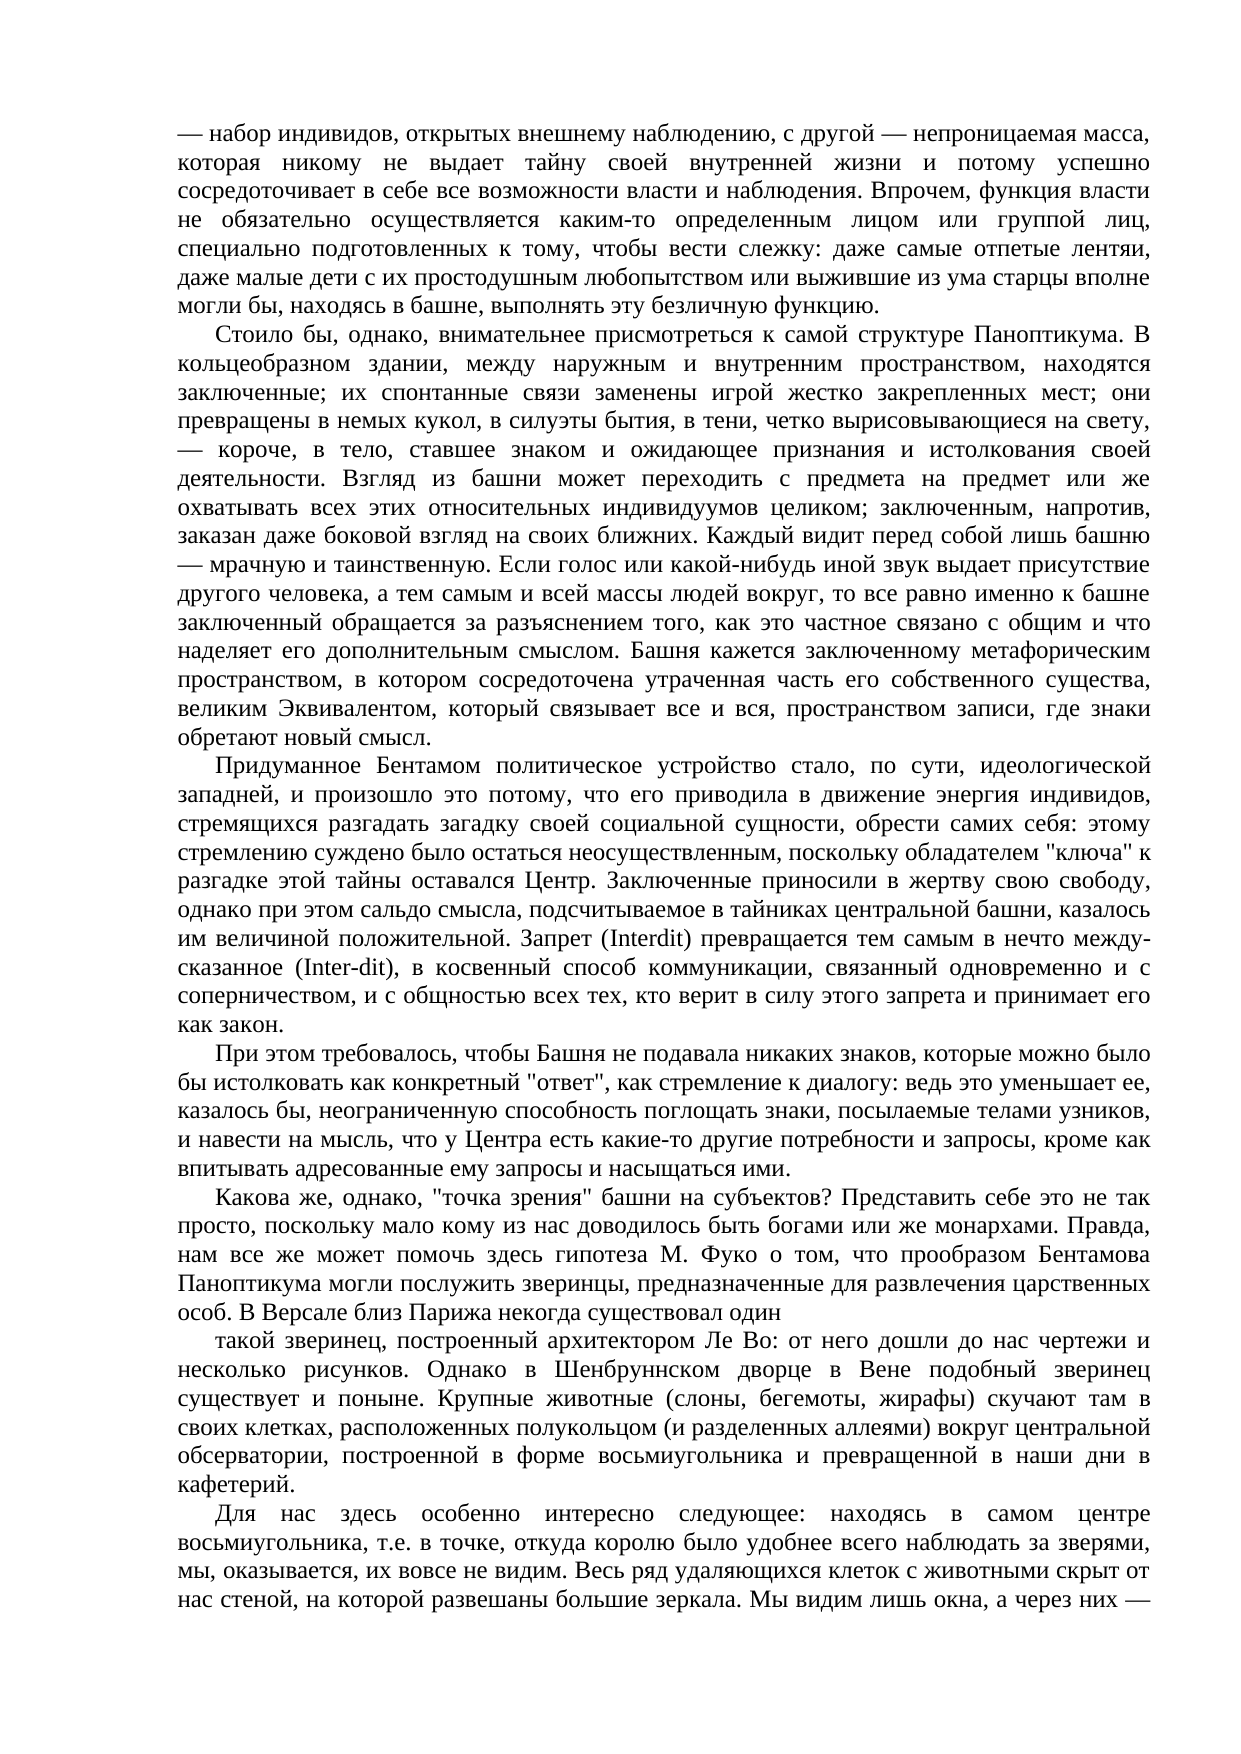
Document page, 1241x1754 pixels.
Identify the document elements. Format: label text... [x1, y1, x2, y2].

text При этом требовалось, чтобы Башня не подавала никаких знаков, которые можно было бы истолковать как конкретный "ответ", как стремление к диалогу: ведь это уменьшает ее, казалось бы, неограниченную способность поглощать знаки, посылаемые телами узников, и навести на мысль, что у Центра есть какие-то другие потребности и запросы, кроме как впитывать адресованные ему запросы и насыщаться ими. [177, 1038, 1152, 1182]
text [177, 1498, 1152, 1613]
text Стоило бы, однако, внимательнее присмотреться к самой структуре Паноптикума. В кольцеобразном здании, между наружным и внутренним пространством, находятся заключенные; их спонтанные связи заменены игрой жестко закрепленных мест; они превращены в немых кукол, в силуэты бытия, в тени, четко вырисовывающиеся на свету,— короче, в тело, ставшее знаком и ожидающее признания и истолкования своей деятельности. Взгляд из башни может переходить с предмета на предмет или же охватывать всех этих относительных индивидуумов целиком; заключенным, напротив, заказан даже боковой взгляд на своих ближних. Каждый видит перед собой лишь башню — мрачную и таинственную. Если голос или какой-нибудь иной звук выдает присутствие другого человека, а тем самым и всей массы людей вокруг, то все равно именно к башне заключенный обращается за разъяснением того, как это частное связано с общим и что наделяет его дополнительным смыслом. Башня кажется заключенному метафорическим пространством, в котором сосредоточена утраченная часть его собственного существа, великим Эквивалентом, который связывает все и вся, пространством записи, где знаки обретают новый смысл. [177, 319, 1152, 751]
text Придуманное Бентамом политическое устройство стало, по сути, идеологической западней, и произошло это потому, что его приводила в движение энергия индивидов, стремящихся разгадать загадку своей социальной сущности, обрести самих себя: этому стремлению суждено было остаться неосуществленным, поскольку обладателем "ключа" к разгадке этой тайны оставался Центр. Заключенные приносили в жертву свою свободу, однако при этом сальдо смысла, подсчитываемое в тайниках центральной башни, казалось им величиной положительной. Запрет (Interdit) превращается тем самым в нечто между-сказанное (Inter-dit), в косвенный способ коммуникации, связанный одновременно и с соперничеством, и с общностью всех тех, кто верит в силу этого запрета и принимает его как закон. [177, 751, 1152, 1038]
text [177, 118, 1152, 319]
text такой зверинец, построенный архитектором Ле Во: от него дошли до нас чертежи и несколько рисунков. Однако в Шенбруннском дворце в Вене подобный зверинец существует и поныне. Крупные животные (слоны, бегемоты, жирафы) скучают там в своих клетках, расположенных полукольцом (и разделенных аллеями) вокруг центральной обсерватории, построенной в форме восьмиугольника и превращенной в наши дни в кафетерий. [177, 1326, 1152, 1498]
text Какова же, однако, "точка зрения" башни на субъектов? Представить себе это не так просто, поскольку мало кому из нас доводилось быть богами или же монархами. Правда, нам все же может помочь здесь гипотеза М. Фуко о том, что прообразом Бентамова Паноптикума могли послужить зверинцы, предназначенные для развлечения царственных особ. В Версале близ Парижа некогда существовал один [177, 1182, 1152, 1326]
